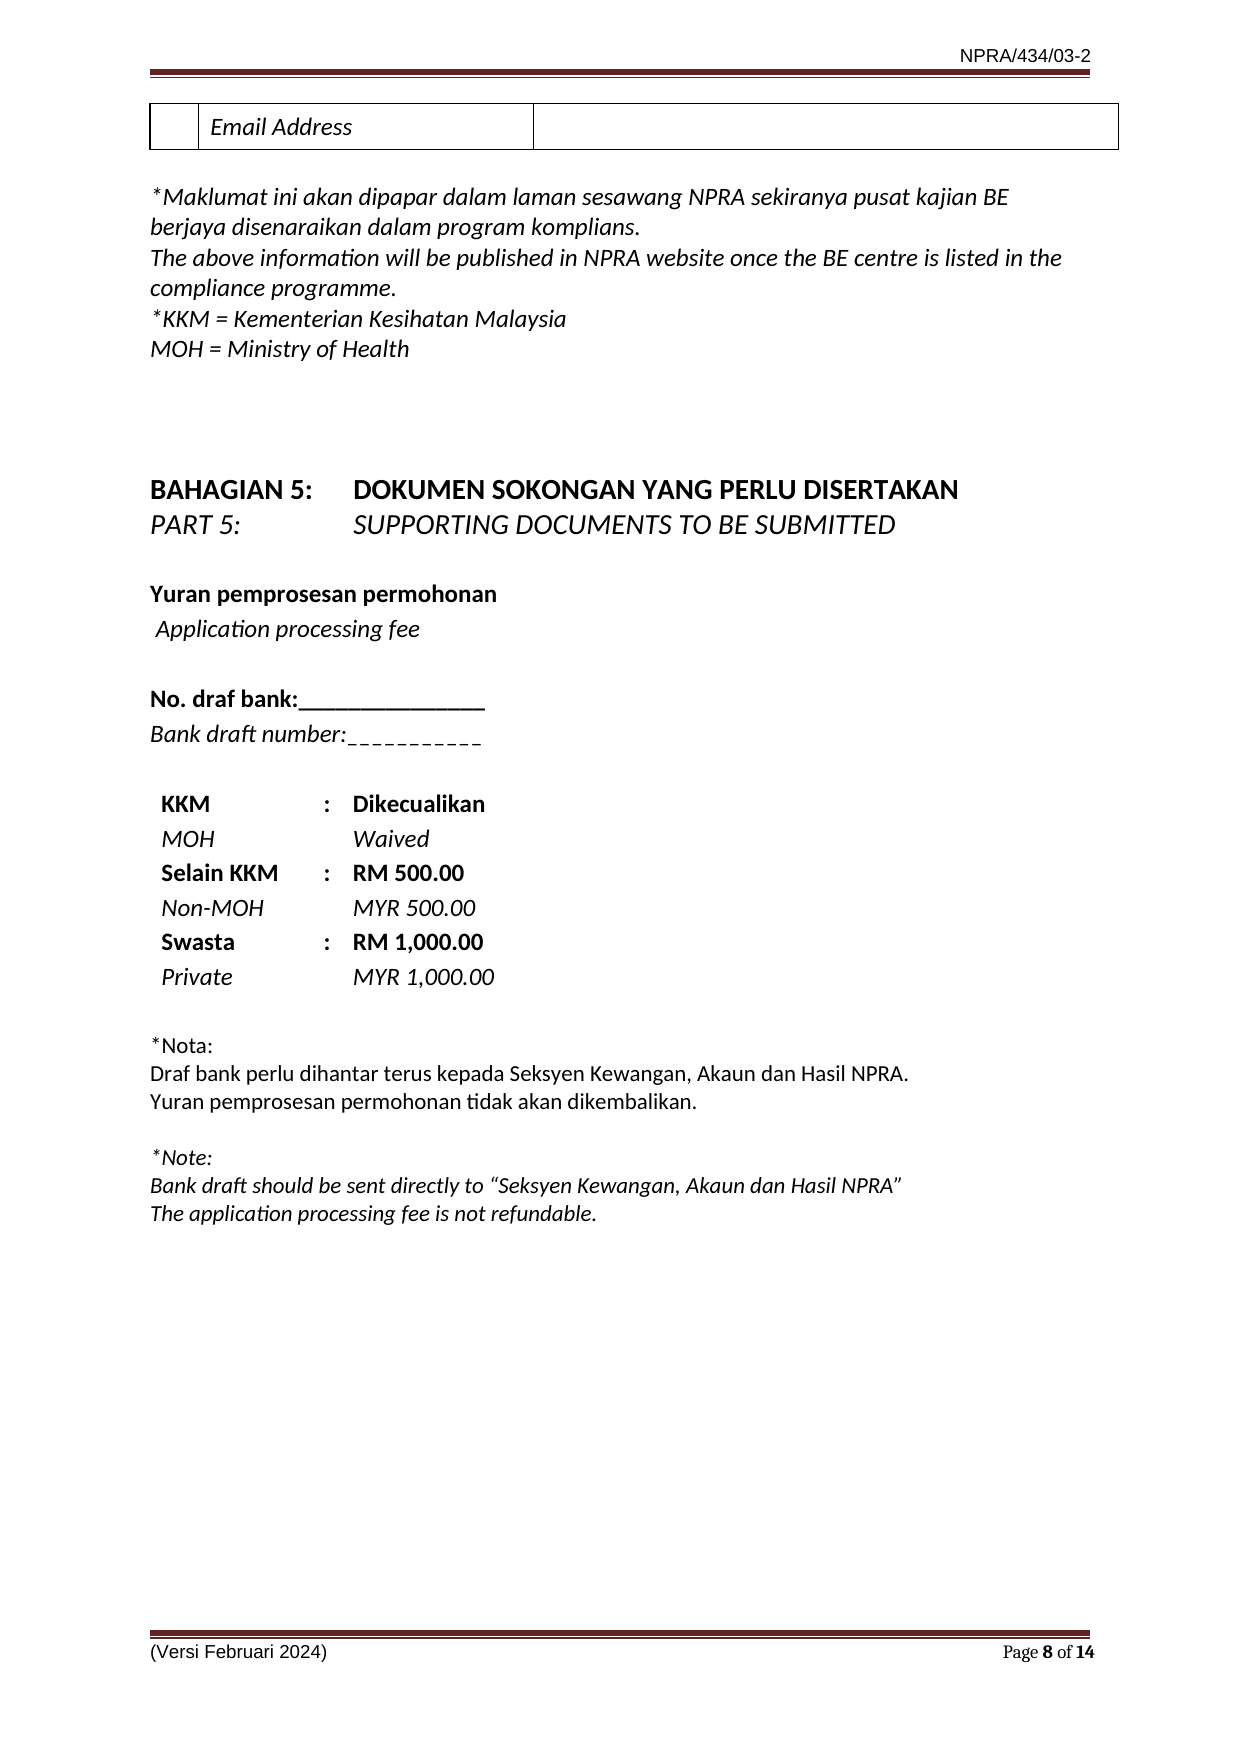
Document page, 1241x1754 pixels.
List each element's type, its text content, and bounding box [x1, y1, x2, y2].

table_cell RM 1,000.00 MYR 1,000.00 [341, 926, 534, 996]
table_cell : [312, 857, 341, 926]
text BAHAGIAN 5: DOKUMEN SOKONGAN YANG PERLU DISERTAKAN [150, 471, 1090, 506]
text The above information will be published in NPRA website once the BE centre is listed in the compliance programme. [150, 242, 1090, 303]
text *KKM = Kementerian Kesihatan Malaysia [150, 303, 1090, 333]
table_header : [312, 788, 341, 857]
table_header KKM MOH [150, 788, 312, 857]
table_cell : [312, 926, 341, 996]
text Bank draft should be sent directly to “Seksyen Kewangan, Akaun dan Hasil NPRA” [150, 1172, 1090, 1199]
text *Note: [150, 1143, 1090, 1172]
text No. draf bank:_______________ [150, 683, 1090, 713]
text Bank draft number:___________ [150, 718, 1090, 748]
table_cell [534, 104, 1118, 149]
table_cell RM 500.00 MYR 500.00 [341, 857, 534, 926]
text The application processing fee is not refundable. [150, 1199, 1090, 1228]
table_cell Selain KKM Non-MOH [150, 857, 312, 926]
text Yuran pemprosesan permohonan [150, 578, 1090, 608]
text MOH = Ministry of Health [150, 333, 1090, 364]
text *Maklumat ini akan dipapar dalam laman sesawang NPRA sekiranya pusat kajian BE berjaya disenaraikan dalam program komplians. [150, 181, 1090, 242]
text Yuran pemprosesan permohonan tidak akan dikembalikan. [150, 1087, 1090, 1116]
table_cell Swasta Private [150, 926, 312, 996]
text Draf bank perlu dihantar terus kepada Seksyen Kewangan, Akaun dan Hasil NPRA. [150, 1059, 1090, 1087]
table_cell 8. [151, 104, 198, 149]
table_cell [199, 104, 533, 149]
text Application processing fee [150, 613, 1090, 643]
text PART 5: SUPPORTING DOCUMENTS TO BE SUBMITTED [150, 506, 1090, 542]
text *Nota: [150, 1031, 1090, 1059]
table_header Dikecualikan Waived [341, 788, 534, 857]
